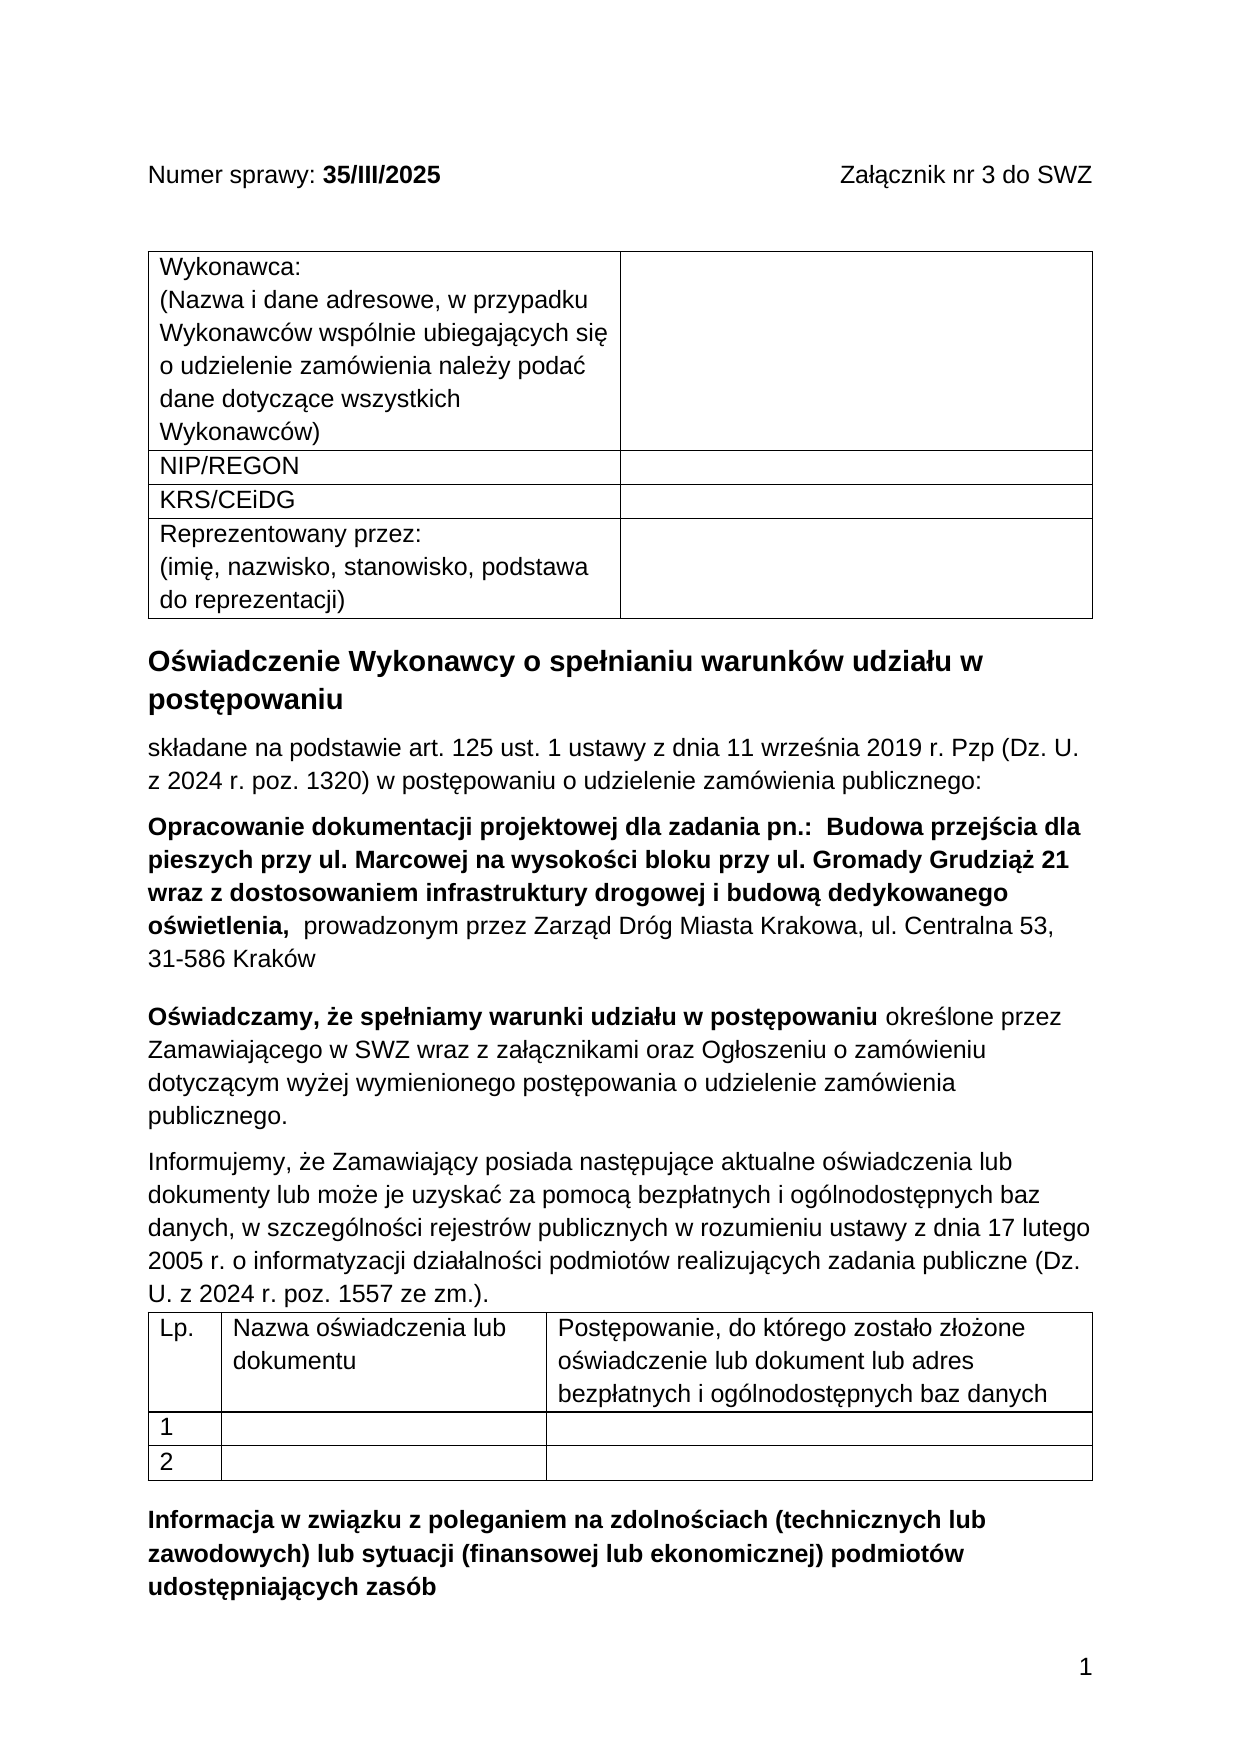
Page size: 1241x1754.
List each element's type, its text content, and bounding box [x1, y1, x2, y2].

table_header [621, 252, 1092, 450]
table_cell [222, 1413, 546, 1445]
text Oświadczenie Wykonawcy o spełnianiu warunków udziału w postępowaniu [148, 644, 1093, 716]
table_cell KRS/CEiDG [149, 485, 620, 518]
table_cell [547, 1413, 1092, 1445]
table_header Postępowanie, do którego zostało złożone oświadczenie lub dokument lub adres bezpłatnych i ogólnodostępnych baz danych [547, 1313, 1092, 1411]
table_header Nazwa oświadczenia lub dokumentu [222, 1313, 546, 1411]
table_cell [222, 1446, 546, 1479]
text Opracowanie dokumentacji projektowej dla zadania pn.: Budowa przejścia dla pieszych przy ul. Marcowej na wysokości bloku przy ul. Gromady Grudziąż 21 wraz z dostosowaniem infrastruktury drogowej i budową dedykowanego oświetlenia, prowadzonym przez Zarząd Dróg Miasta Krakowa, ul. Centralna 53, 31-586 Kraków [148, 812, 1093, 973]
table_header Wykonawca: (Nazwa i dane adresowe, w przypadku Wykonawców wspólnie ubiegających się o udzielenie zamówienia należy podać dane dotyczące wszystkich Wykonawców) [149, 252, 620, 450]
text Informujemy, że Zamawiający posiada następujące aktualne oświadczenia lub dokumenty lub może je uzyskać za pomocą bezpłatnych i ogólnodostępnych baz danych, w szczególności rejestrów publicznych w rozumieniu ustawy z dnia 17 lutego 2005 r. o informatyzacji działalności podmiotów realizujących zadania publiczne (Dz. U. z 2024 r. poz. 1557 ze zm.). [148, 1147, 1093, 1307]
table_cell [621, 519, 1092, 618]
table_header Lp. [149, 1313, 221, 1411]
table_cell [621, 485, 1092, 518]
table_cell 2 [149, 1446, 221, 1479]
table_cell [547, 1446, 1092, 1479]
text Informacja w związku z poleganiem na zdolnościach (technicznych lub zawodowych) lub sytuacji (finansowej lub ekonomicznej) podmiotów udostępniających zasób [148, 1506, 1093, 1600]
table_cell Reprezentowany przez: (imię, nazwisko, stanowisko, podstawa do reprezentacji) [149, 519, 620, 618]
text Oświadczamy, że spełniamy warunki udziału w postępowaniu określone przez Zamawiającego w SWZ wraz z załącznikami oraz Ogłoszeniu o zamówieniu dotyczącym wyżej wymienionego postępowania o udzielenie zamówienia publicznego. [148, 1002, 1093, 1130]
text składane na podstawie art. 125 ust. 1 ustawy z dnia 11 września 2019 r. Pzp (Dz. U. z 2024 r. poz. 1320) w postępowaniu o udzielenie zamówienia publicznego: [148, 733, 1093, 795]
table_cell NIP/REGON [149, 451, 620, 484]
table_cell [621, 451, 1092, 484]
text Numer sprawy: 35/III/2025 Załącznik nr 3 do SWZ [148, 160, 1093, 189]
table_cell 1 [149, 1413, 221, 1445]
